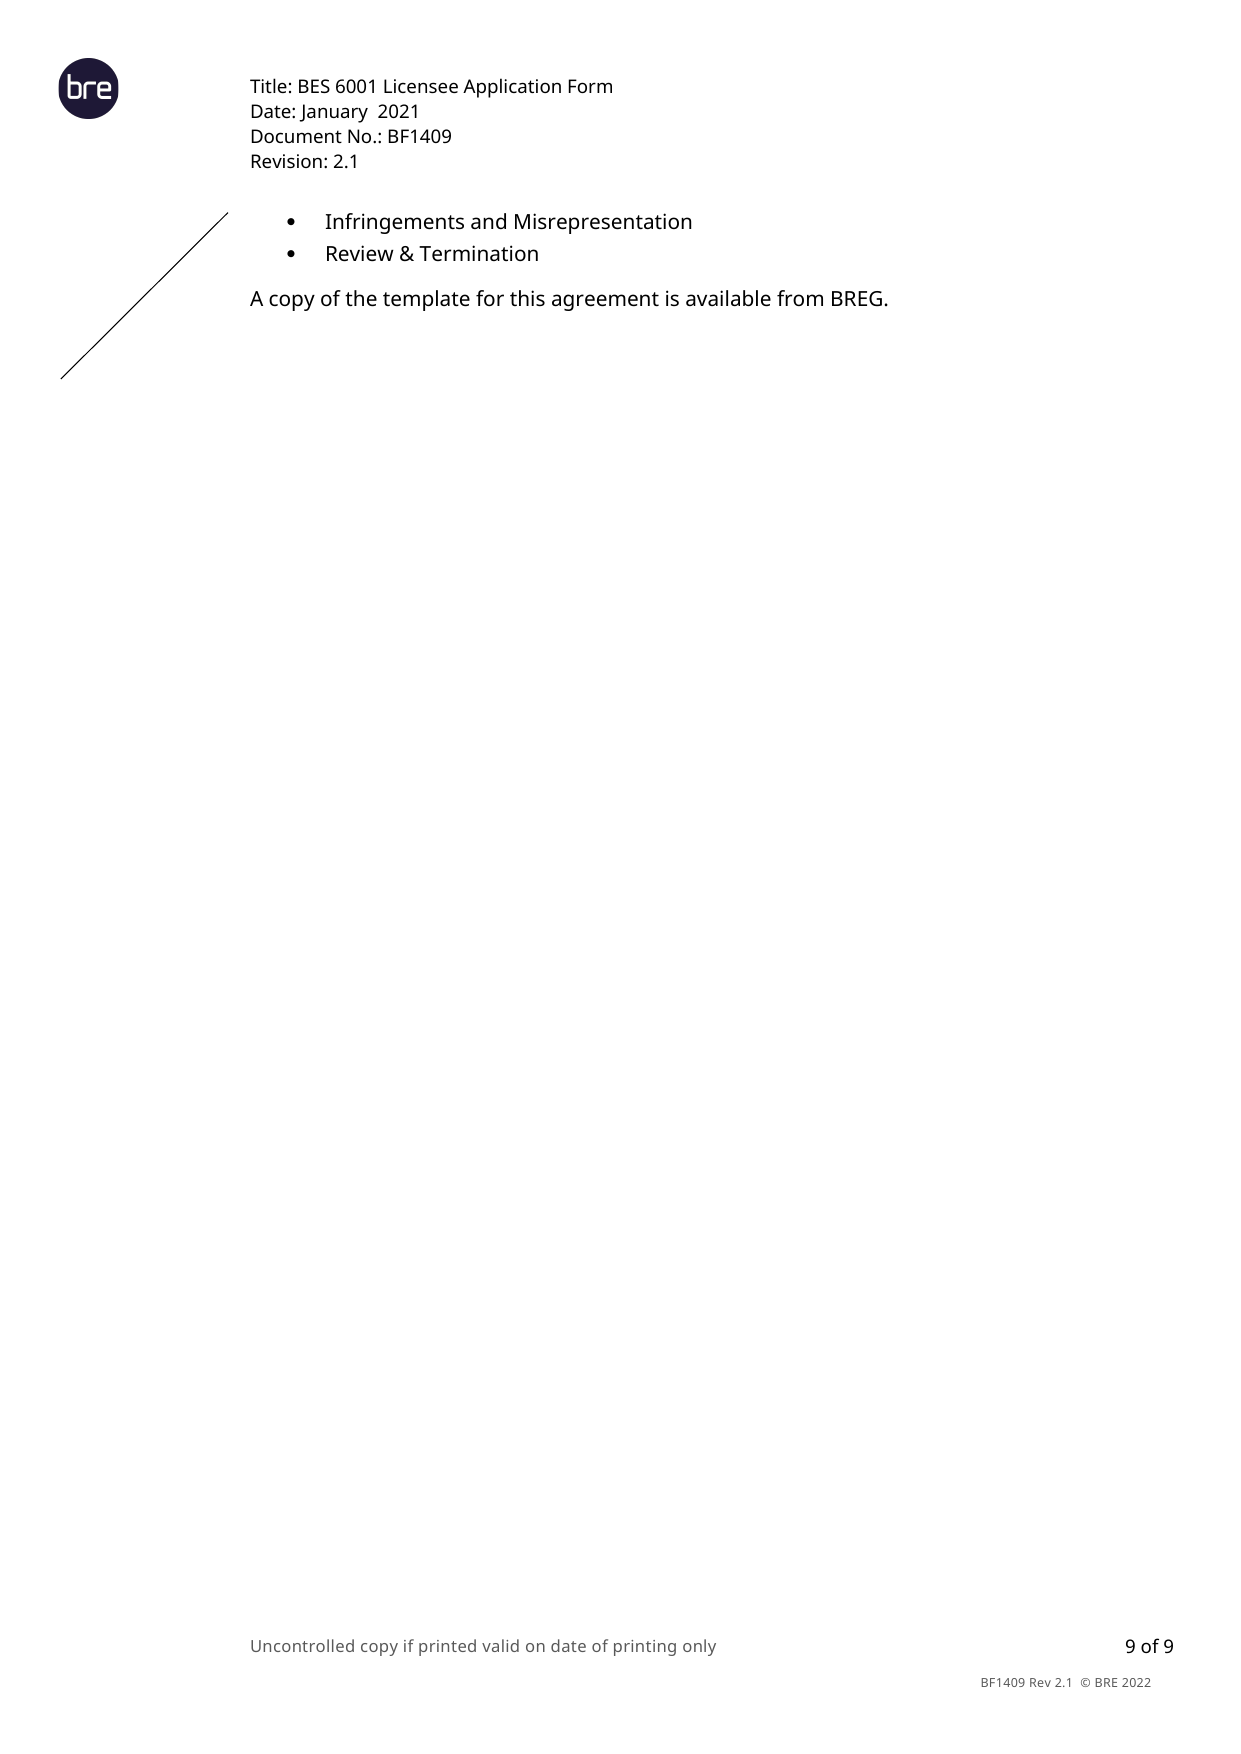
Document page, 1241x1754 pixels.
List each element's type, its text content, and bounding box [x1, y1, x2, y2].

picture [58, 58, 119, 119]
text A copy of the template for this agreement is available from BREG. [250, 284, 1152, 313]
list Infringements and Misrepresentation [287, 207, 1152, 235]
list Review & Termination [287, 239, 1152, 268]
